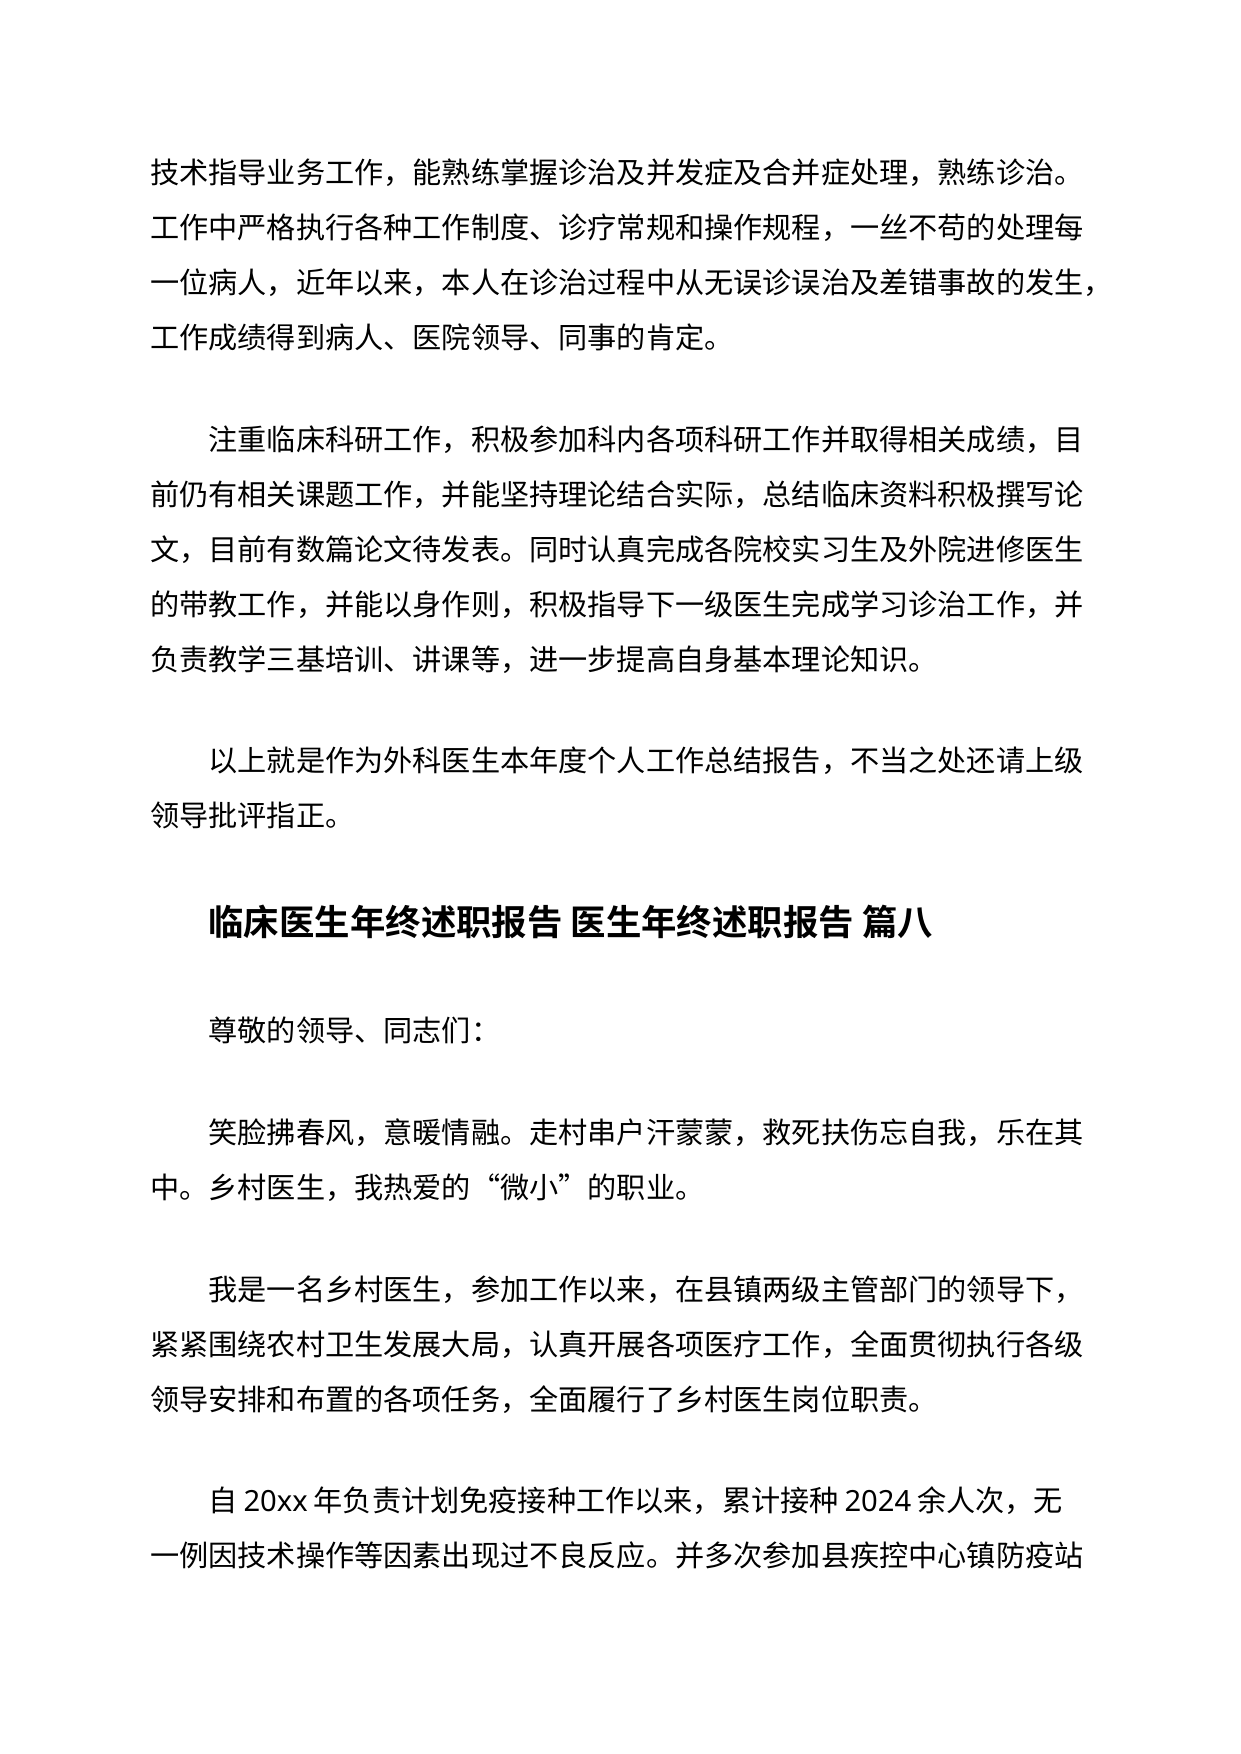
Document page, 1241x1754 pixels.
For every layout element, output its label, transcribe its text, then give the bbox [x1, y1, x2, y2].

text 注重临床科研工作，积极参加科内各项科研工作并取得相关成绩，目前仍有相关课题工作，并能坚持理论结合实际，总结临床资料积极撰写论文，目前有数篇论文待发表。同时认真完成各院校实习生及外院进修医生的带教工作，并能以身作则，积极指导下一级医生完成学习诊治工作，并负责教学三基培训、讲课等，进一步提高自身基本理论知识。 [150, 416, 1090, 678]
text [150, 1478, 1090, 1575]
text 临床医生年终述职报告 医生年终述职报告 篇八 [150, 894, 1090, 946]
text 以上就是作为外科医生本年度个人工作总结报告，不当之处还请上级领导批评指正。 [150, 738, 1090, 835]
text 我是一名乡村医生，参加工作以来，在县镇两级主管部门的领导下，紧紧围绕农村卫生发展大局，认真开展各项医疗工作，全面贯彻执行各级领导安排和布置的各项任务，全面履行了乡村医生岗位职责。 [150, 1266, 1090, 1418]
text 笑脸拂春风，意暖情融。走村串户汗蒙蒙，救死扶伤忘自我，乐在其中。乡村医生，我热爱的“微小”的职业。 [150, 1110, 1090, 1207]
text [150, 150, 1090, 357]
text 尊敬的领导、同志们： [150, 1008, 1090, 1050]
